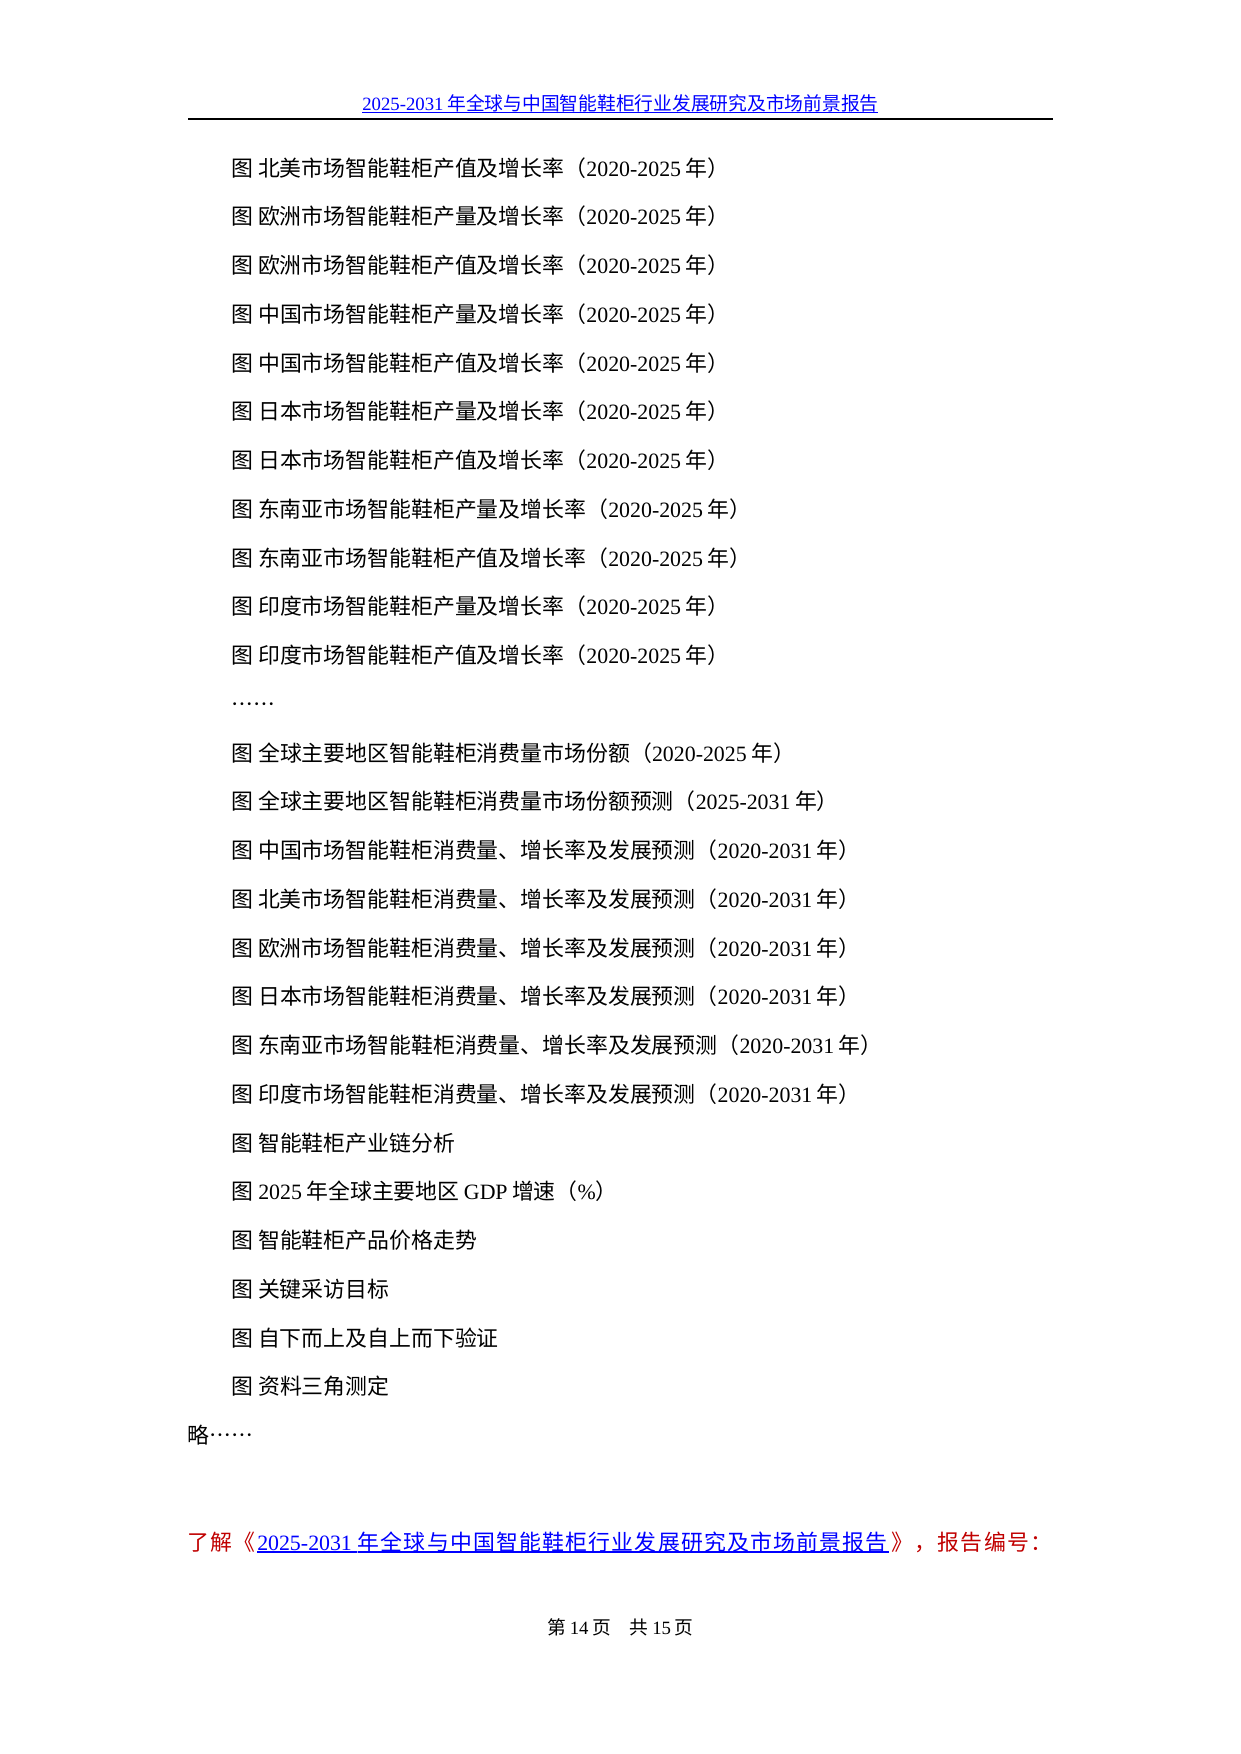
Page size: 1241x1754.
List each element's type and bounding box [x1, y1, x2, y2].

text [187, 1524, 1053, 1557]
text [187, 150, 1053, 1450]
